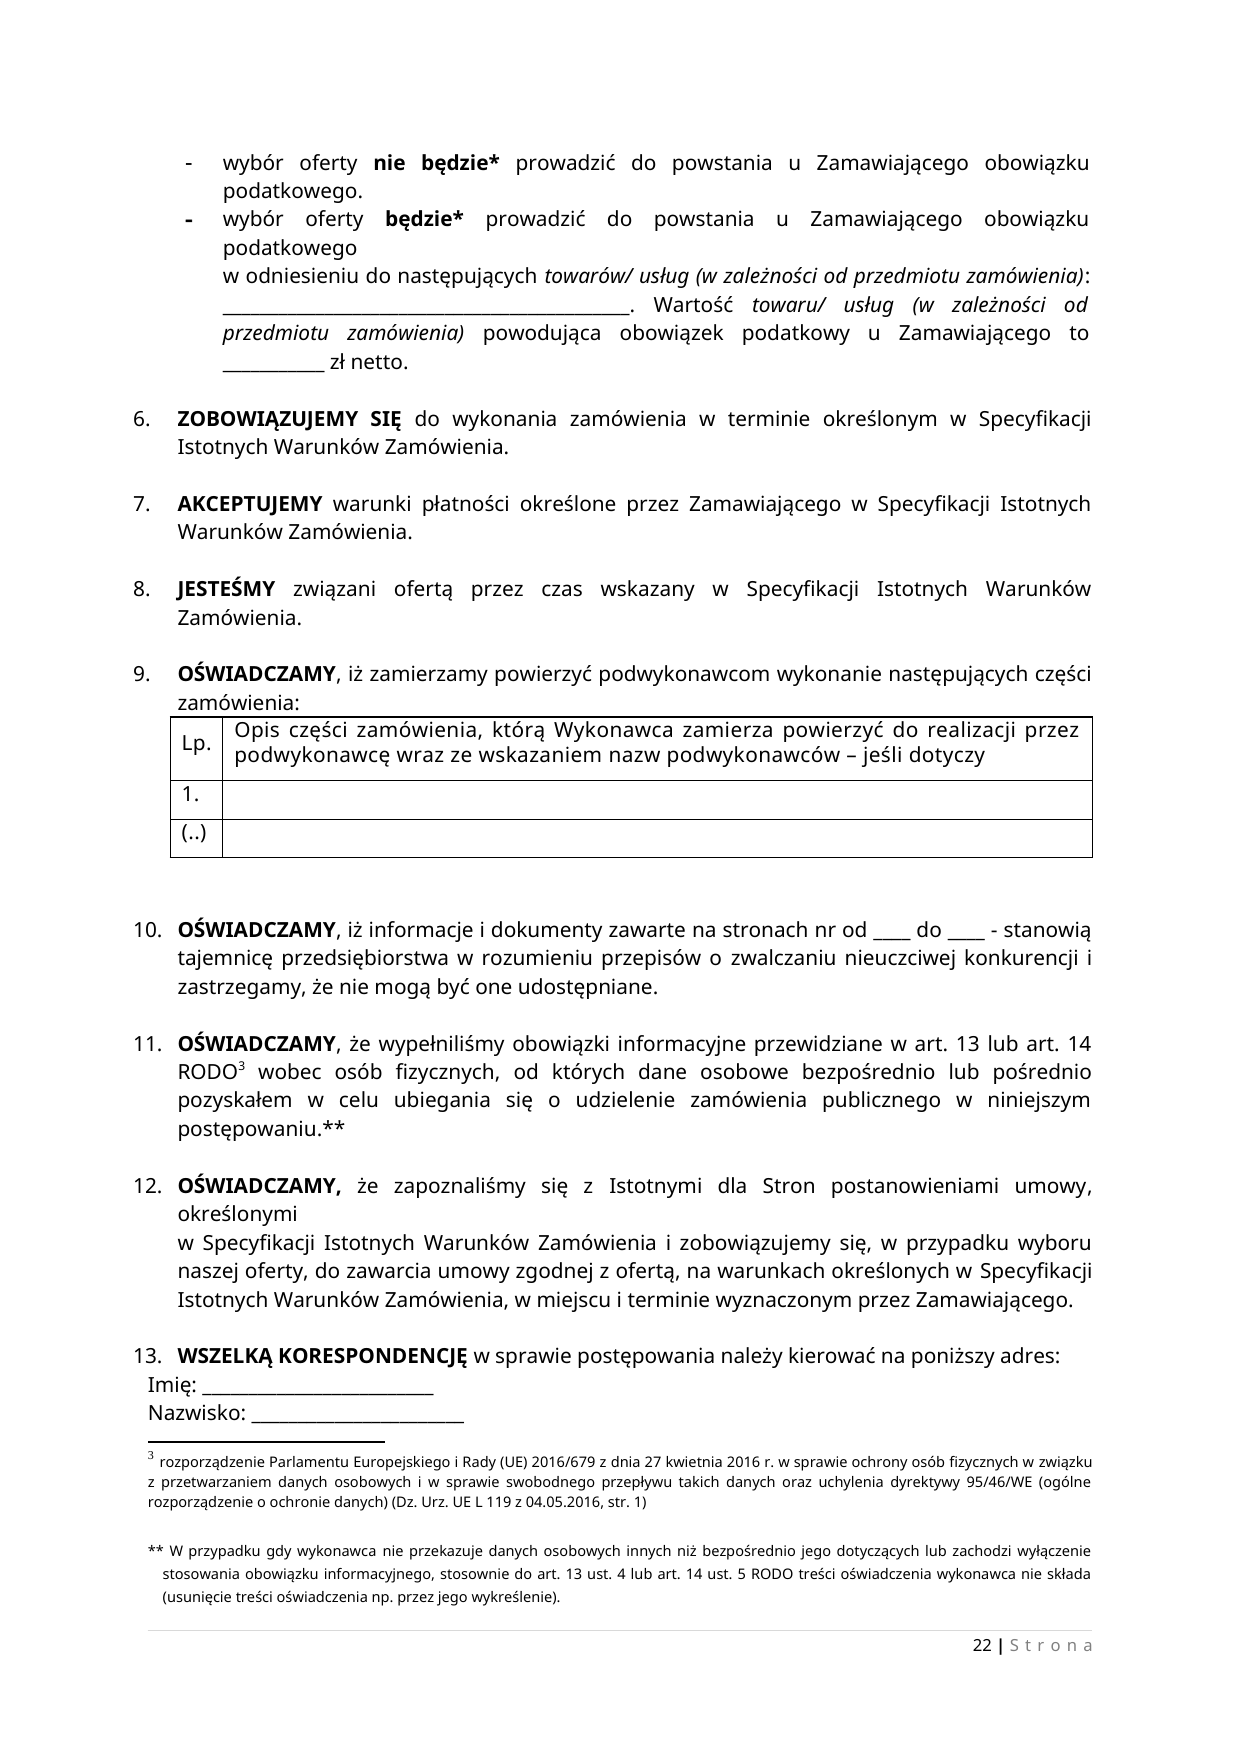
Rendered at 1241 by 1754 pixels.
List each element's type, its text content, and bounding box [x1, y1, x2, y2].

list JESTEŚMY związani ofertą przez czas wskazany w Specyfikacji Istotnych Warunków Zamówienia. [133, 574, 1092, 631]
table_cell [223, 781, 1092, 818]
table_cell [223, 820, 1092, 857]
table_cell (..) [171, 820, 222, 857]
list AKCEPTUJEMY warunki płatności określone przez Zamawiającego w Specyfikacji Istotnych Warunków Zamówienia. [133, 489, 1092, 546]
table_cell 1. [171, 781, 222, 818]
text Nazwisko: _______________________ [148, 1398, 1092, 1427]
list WSZELKĄ KORESPONDENCJĘ w sprawie postępowania należy kierować na poniższy adres: [133, 1342, 1092, 1370]
list OŚWIADCZAMY, iż informacje i dokumenty zawarte na stronach nr od ____ do ____ - stanowią tajemnicę przedsiębiorstwa w rozumieniu przepisów o zwalczaniu nieuczciwej konkurencji i zastrzegamy, że nie mogą być one udostępniane. [133, 915, 1092, 1000]
list wybór oferty nie będzie* prowadzić do powstania u Zamawiającego obowiązku podatkowego. [185, 148, 1090, 204]
table_header Lp. [171, 718, 222, 780]
table_header Opis części zamówienia, którą Wykonawca zamierza powierzyć do realizacji przez podwykonawcę wraz ze wskazaniem nazw podwykonawców – jeśli dotyczy [223, 718, 1092, 780]
list wybór oferty będzie* prowadzić do powstania u Zamawiającego obowiązku podatkowego w odniesieniu do następujących towarów/ usług (w zależności od przedmiotu zamówienia): ____________________________________________. Wartość towaru/ usług (w zależności od przedmiotu zamówienia) powodująca obowiązek podatkowy u Zamawiającego to ___________ zł netto. [185, 204, 1090, 375]
list OŚWIADCZAMY, iż zamierzamy powierzyć podwykonawcom wykonanie następujących części zamówienia: [133, 659, 1092, 716]
text Imię: _________________________ [148, 1370, 1092, 1398]
list OŚWIADCZAMY, że wypełniliśmy obowiązki informacyjne przewidziane w art. 13 lub art. 14 RODO wobec osób fizycznych, od których dane osobowe bezpośrednio lub pośrednio pozyskałem w celu ubiegania się o udzielenie zamówienia publicznego w niniejszym postępowaniu.** [133, 1029, 1092, 1142]
list OŚWIADCZAMY, że zapoznaliśmy się z Istotnymi dla Stron postanowieniami umowy, określonymi w Specyfikacji Istotnych Warunków Zamówienia i zobowiązujemy się, w przypadku wyboru naszej oferty, do zawarcia umowy zgodnej z ofertą, na warunkach określonych w Specyfikacji Istotnych Warunków Zamówienia, w miejscu i terminie wyznaczonym przez Zamawiającego. [133, 1171, 1092, 1313]
list ZOBOWIĄZUJEMY SIĘ do wykonania zamówienia w terminie określonym w Specyfikacji Istotnych Warunków Zamówienia. [133, 404, 1092, 461]
